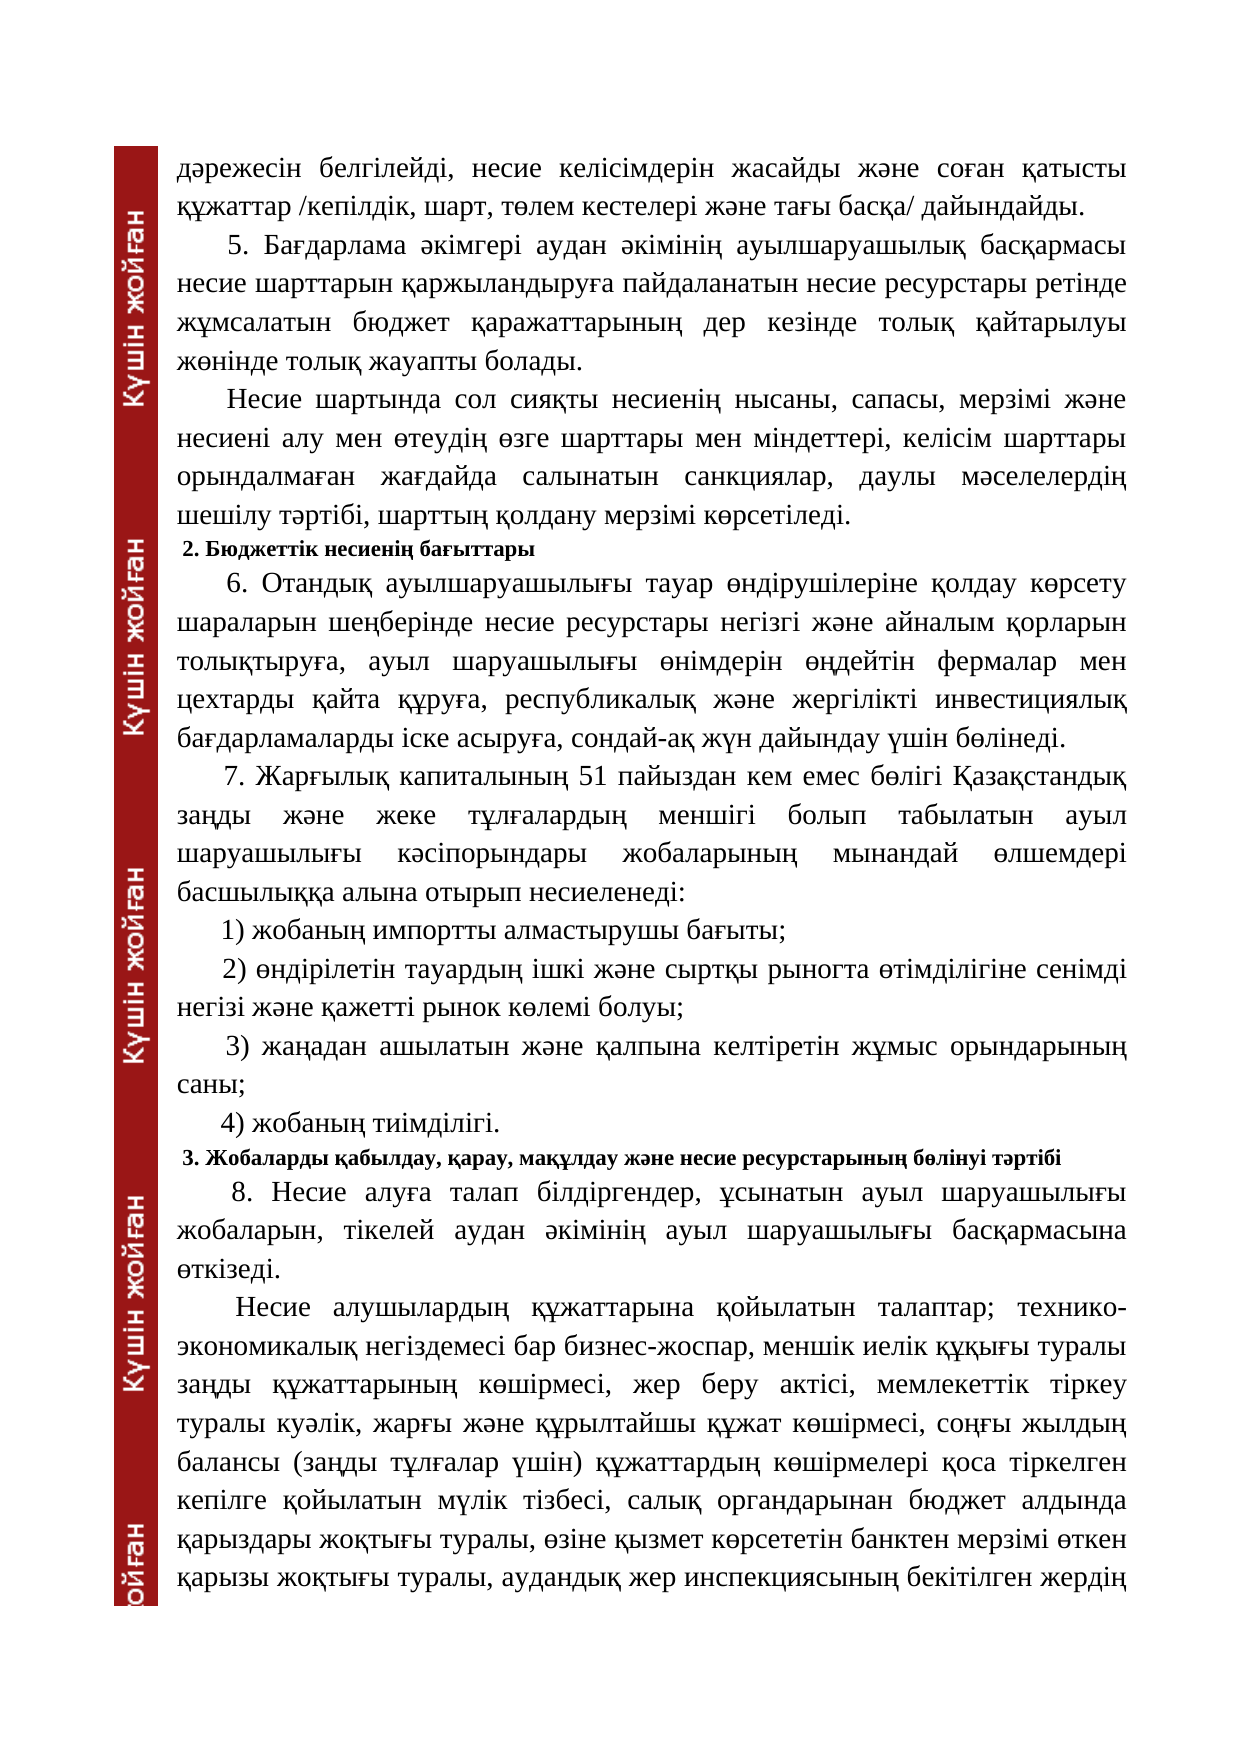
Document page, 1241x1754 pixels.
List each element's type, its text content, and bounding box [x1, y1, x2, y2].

picture [114, 376, 158, 381]
picture [114, 1593, 158, 1606]
picture [114, 1170, 158, 1174]
text 7. Жарғылық капиталының 51 пайыздан кем емес бөлігі Қазақстандық заңды және жеке тұлғалардың меншігі болып табылатын ауыл шаруашылығы кәсіпорындары жобаларының мынандай өлшемдері басшылыққа алына отырып несиеленеді: [112, 758, 1128, 907]
picture [114, 1100, 158, 1105]
text 2. Бюджеттік несиенің бағыттары [112, 535, 1128, 562]
picture [114, 1023, 158, 1028]
picture [114, 530, 158, 535]
picture [114, 562, 158, 566]
text 1) жобаның импортты алмастырушы бағыты; [112, 912, 1128, 946]
text 8. Несие алуға талап білдіргендер, ұсынатын ауыл шаруашылығы жобаларын, тікелей аудан әкімінің ауыл шаруашылығы басқармасына өткізеді. [112, 1174, 1128, 1284]
text 6. Отандық ауылшаруашылығы тауар өндірушілеріне қолдау көрсету шараларын шеңберінде несие ресурстары негізгі және айналым қорларын толықтыруға, ауыл шаруашылығы өнімдерін өңдейтін фермалар мен цехтарды қайта құруға, республикалық және жергілікті инвестициялық бағдарламаларды іске асыруға, сондай-ақ жүн дайындау үшін бөлінеді. [112, 566, 1128, 753]
text 2) өндірілетін тауардың ішкі және сыртқы рыногта өтімділігіне сенімді негізі және қажетті рынок көлемі болуы; [112, 951, 1128, 1023]
picture [114, 1284, 158, 1289]
picture [114, 753, 158, 758]
picture [114, 222, 158, 227]
text 3. Жобаларды қабылдау, қарау, мақұлдау және несие ресурстарының бөлінуі тәртібі [112, 1144, 1128, 1170]
picture [114, 946, 158, 951]
text Несие шартында сол сияқты несиенің нысаны, сапасы, мерзімі және несиені алу мен өтеудің өзге шарттары мен міндеттері, келісім шарттары орындалмаған жағдайда салынатын санкциялар, даулы мәселелердің шешілу тәртібі, шарттың қолдану мерзімі көрсетіледі. [112, 381, 1128, 530]
picture [114, 146, 158, 150]
picture [114, 907, 158, 912]
text 3) жаңадан ашылатын және қалпына келтіретін жұмыс орындарының саны; [112, 1028, 1128, 1100]
text 5. Бағдарлама әкімгері аудан әкімінің ауылшаруашылық басқармасы несие шарттарын қаржыландыруға пайдаланатын несие ресурстары ретінде жұмсалатын бюджет қаражаттарының дер кезінде толық қайтарылуы жөнінде толық жауапты болады. [112, 227, 1128, 376]
text 4) жобаның тиімділігі. [112, 1105, 1128, 1139]
picture [114, 1139, 158, 1144]
